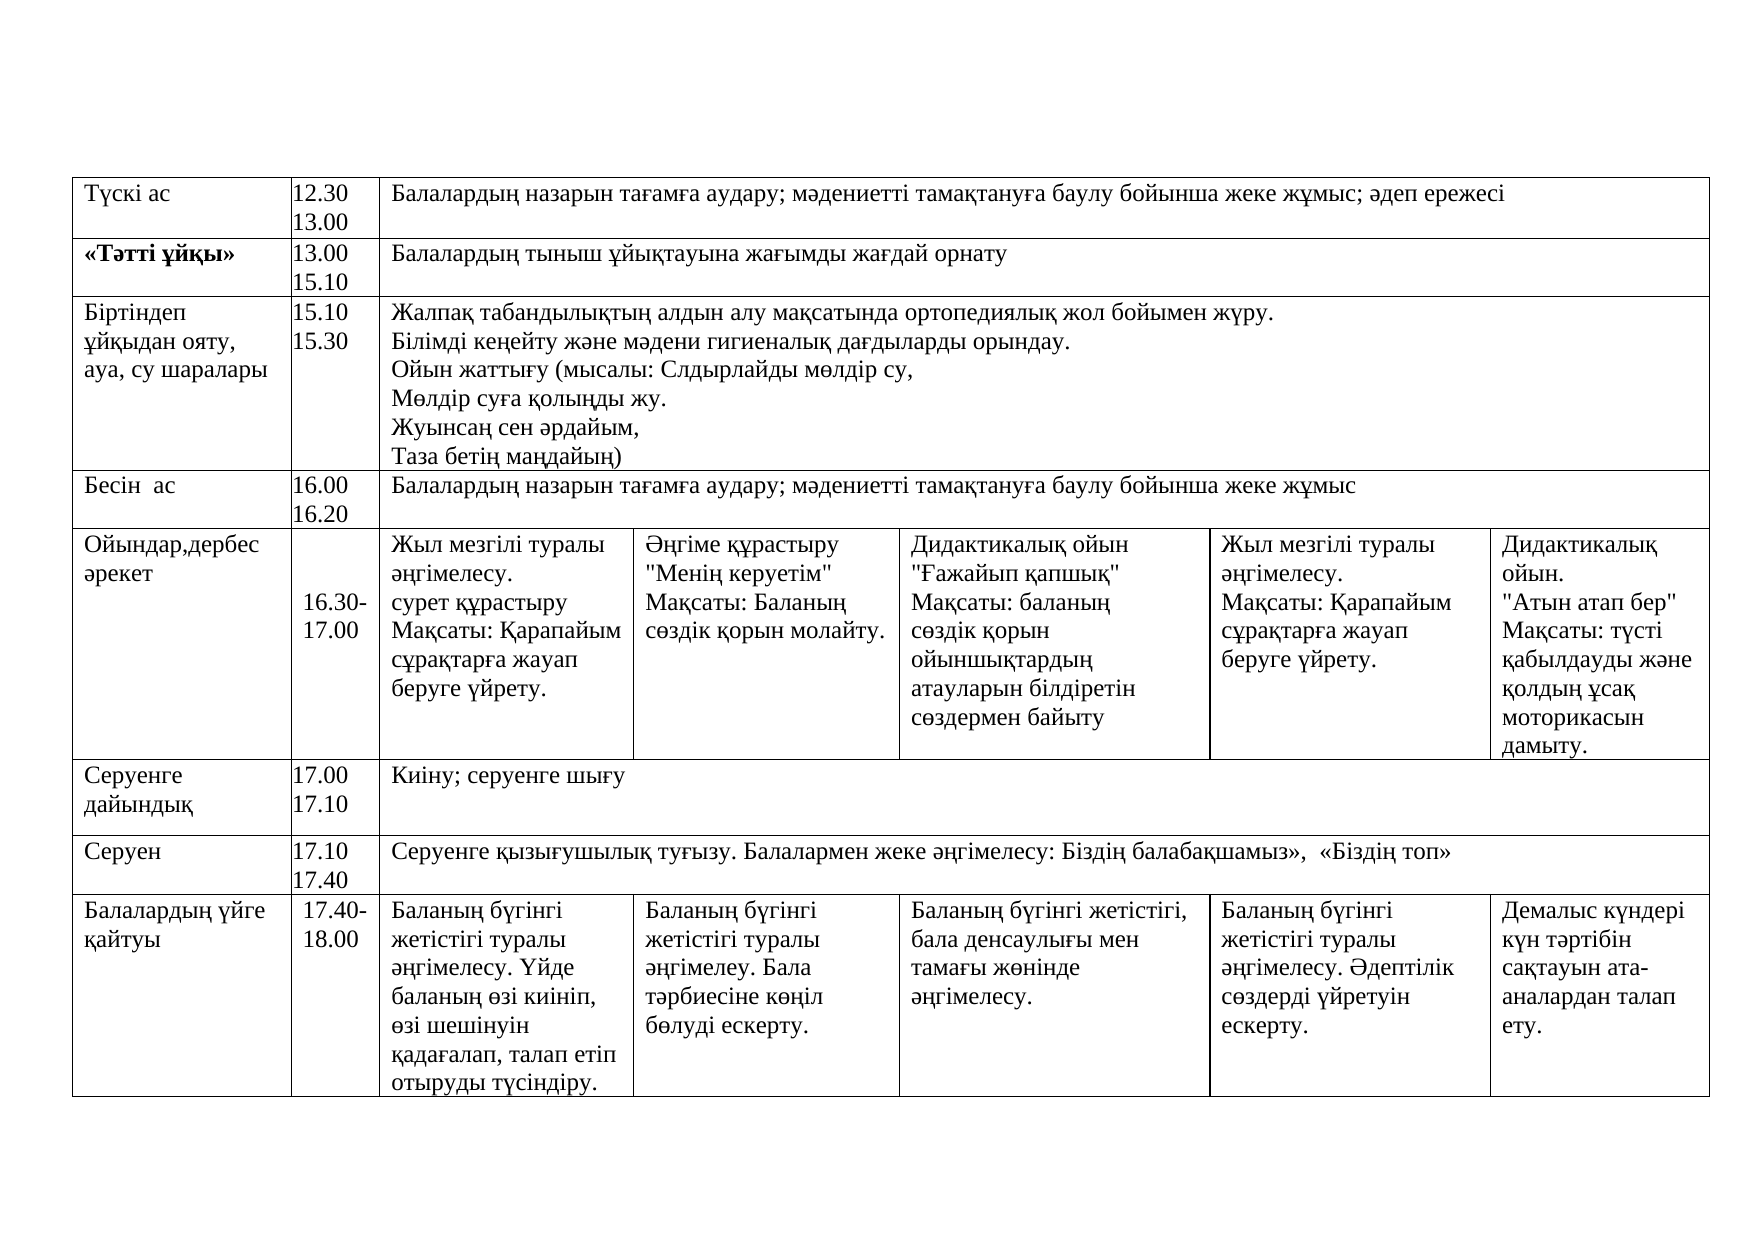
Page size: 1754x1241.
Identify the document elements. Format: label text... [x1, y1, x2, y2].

table_cell 17.10 17.40 [292, 836, 379, 894]
table_cell «Тәтті ұйқы» [73, 239, 291, 296]
table_cell Жыл мезгілі туралы әңгімелесу. Мақсаты: Қарапайым сұрақтарға жауап беруге үйрету. [1211, 529, 1490, 759]
table_cell Балалардың үйге қайтуы [73, 895, 291, 1096]
table_cell 16.00 16.20 [292, 471, 379, 528]
table_cell Демалыс күндері күн тәртібін сақтауын ата-аналардан талап ету. [1491, 895, 1709, 1096]
table_cell Ойындар,дербес әрекет [73, 529, 291, 759]
table_cell Баланың бүгінгі жетістігі туралы әңгімелеу. Бала тәрбиесіне көңіл бөлуді ескерту. [634, 895, 899, 1096]
table_cell 12.30 13.00 [292, 178, 379, 237]
table_cell Түскі ас [73, 178, 291, 237]
table_cell Біртіндеп ұйқыдан ояту, ауа, су шаралары [73, 297, 291, 469]
table_cell Дидактикалық ойын "Ғажайып қапшық" Мақсаты: баланың сөздік қорын ойыншықтардың атауларын білдіретін сөздермен байыту [900, 529, 1209, 759]
table_cell Әңгіме құрастыру "Менің керуетім" Мақсаты: Баланың сөздік қорын молайту. [634, 529, 899, 759]
table_cell Жыл мезгілі туралы әңгімелесу. сурет құрастыру Мақсаты: Қарапайым сұрақтарға жауап беруге үйрету. [380, 529, 633, 759]
table_cell Баланың бүгінгі жетістігі туралы әңгімелесу. Үйде баланың өзі киініп, өзі шешінуін қадағалап, талап етіп отыруды түсіндіру. [380, 895, 633, 1096]
table_cell Серуен [73, 836, 291, 894]
table_cell 15.10 15.30 [292, 297, 379, 469]
table_cell Балалардың назарын тағамға аудару; мәдениетті тамақтануға баулу бойынша жеке жұмыс; әдеп ережесі [380, 178, 1709, 237]
table_cell Киіну; серуенге шығу [380, 760, 1709, 835]
table_cell Серуенге қызығушылық туғызу. Балалармен жеке әңгімелесу: Біздің балабақшамыз», «Біздің топ» [380, 836, 1709, 894]
table_cell Баланың бүгінгі жетістігі туралы әңгімелесу. Әдептілік сөздерді үйретуін ескерту. [1211, 895, 1490, 1096]
table_cell 17.40- 18.00 [292, 895, 379, 1096]
table_cell Балалардың назарын тағамға аудару; мәдениетті тамақтануға баулу бойынша жеке жұмыс [380, 471, 1709, 528]
table_cell Серуенге дайындық [73, 760, 291, 835]
table_cell 13.00 15.10 [292, 239, 379, 296]
table_cell Бесін ас [73, 471, 291, 528]
table_cell Дидактикалық ойын. "Атын атап бер" Мақсаты: түсті қабылдауды және қолдың ұсақ моторикасын дамыту. [1491, 529, 1709, 759]
table_cell 16.30-17.00 [292, 529, 379, 759]
table_cell Жалпақ табандылықтың алдын алу мақсатында ортопедиялық жол бойымен жүру. Білімді кеңейту және мәдени гигиеналық дағдыларды орындау. Ойын жаттығу (мысалы: Слдырлайды мөлдір су, Мөлдір суға қолыңды жу. Жуынсаң сен әрдайым, Таза бетің маңдайың) [380, 297, 1709, 469]
table_cell 17.00 17.10 [292, 760, 379, 835]
table_cell Баланың бүгінгі жетістігі, бала денсаулығы мен тамағы жөнінде әңгімелесу. [900, 895, 1209, 1096]
table_cell Балалардың тыныш ұйықтауына жағымды жағдай орнату [380, 239, 1709, 296]
